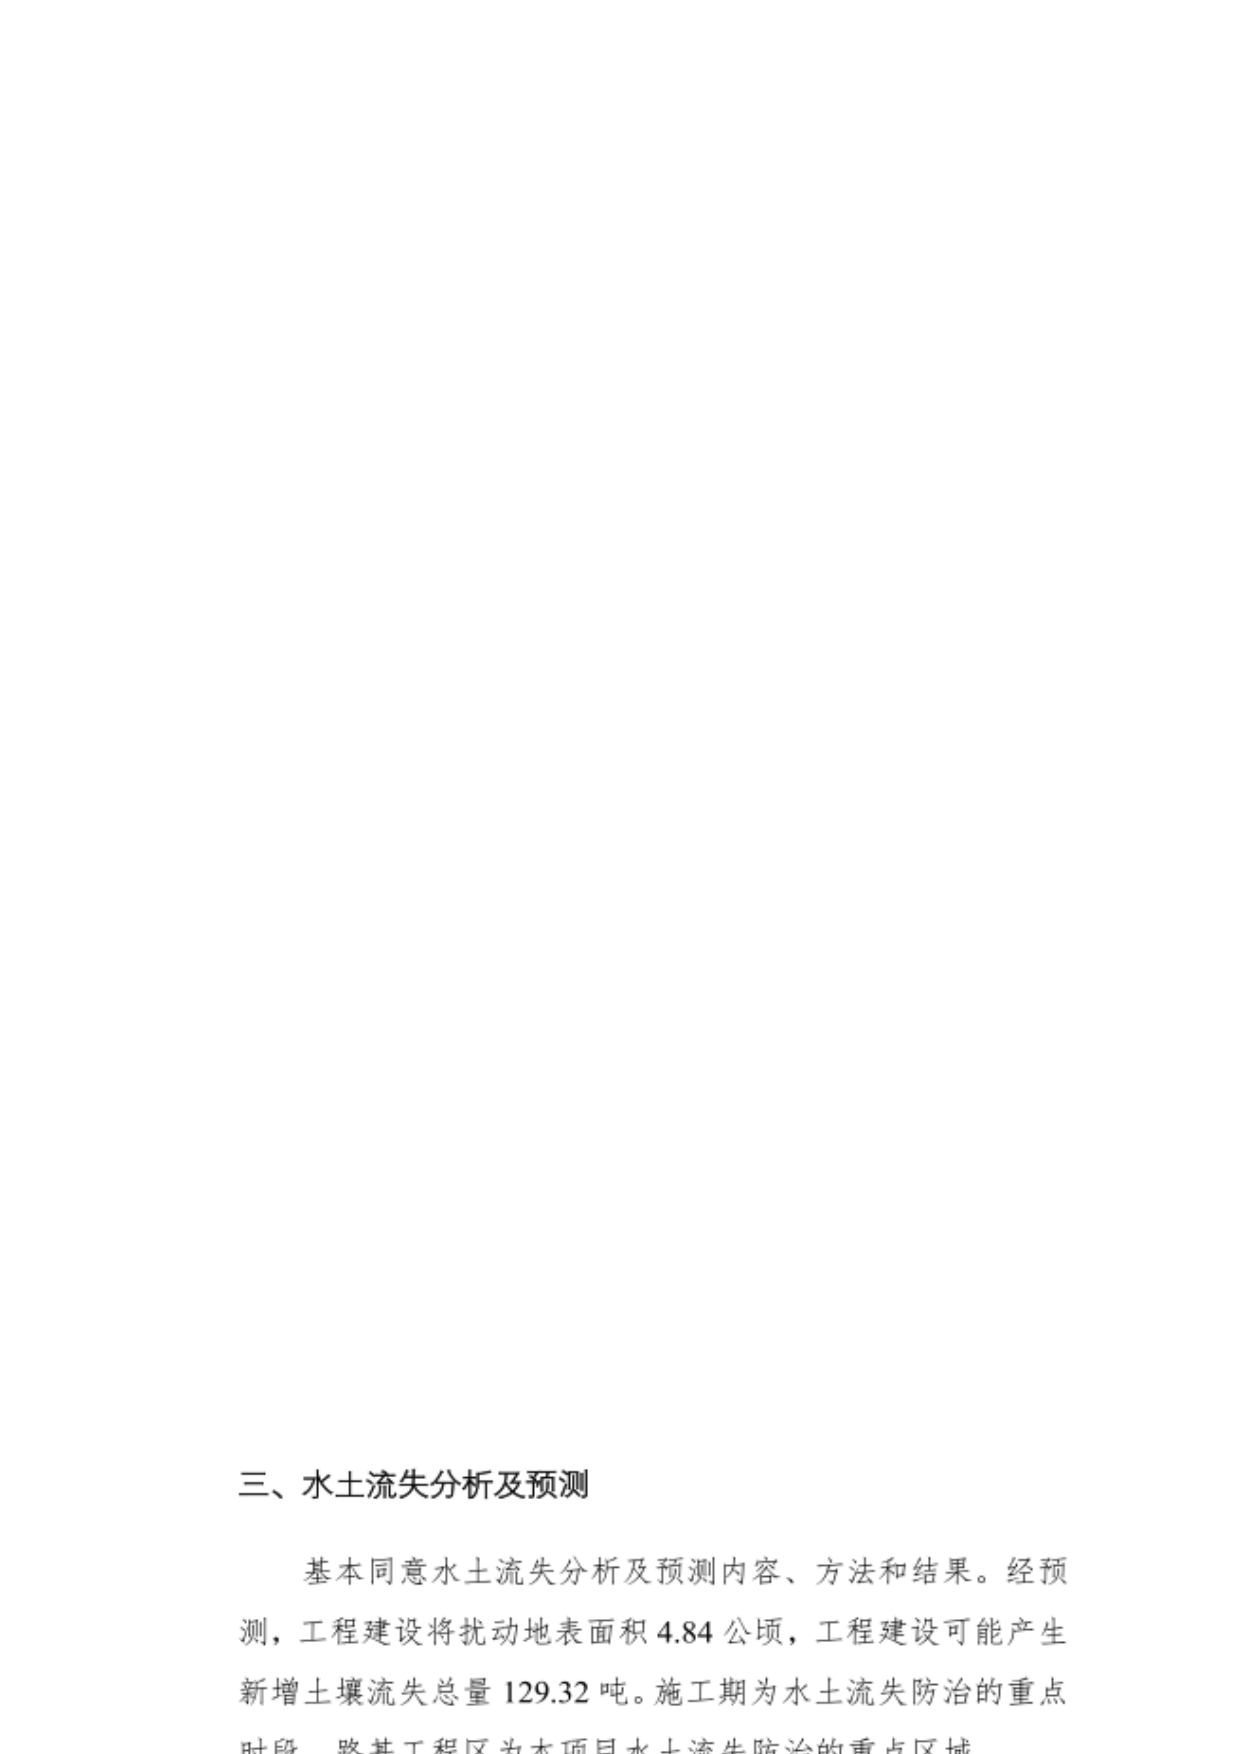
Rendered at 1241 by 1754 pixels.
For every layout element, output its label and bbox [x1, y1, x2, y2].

picture [181, 1435, 1104, 1754]
